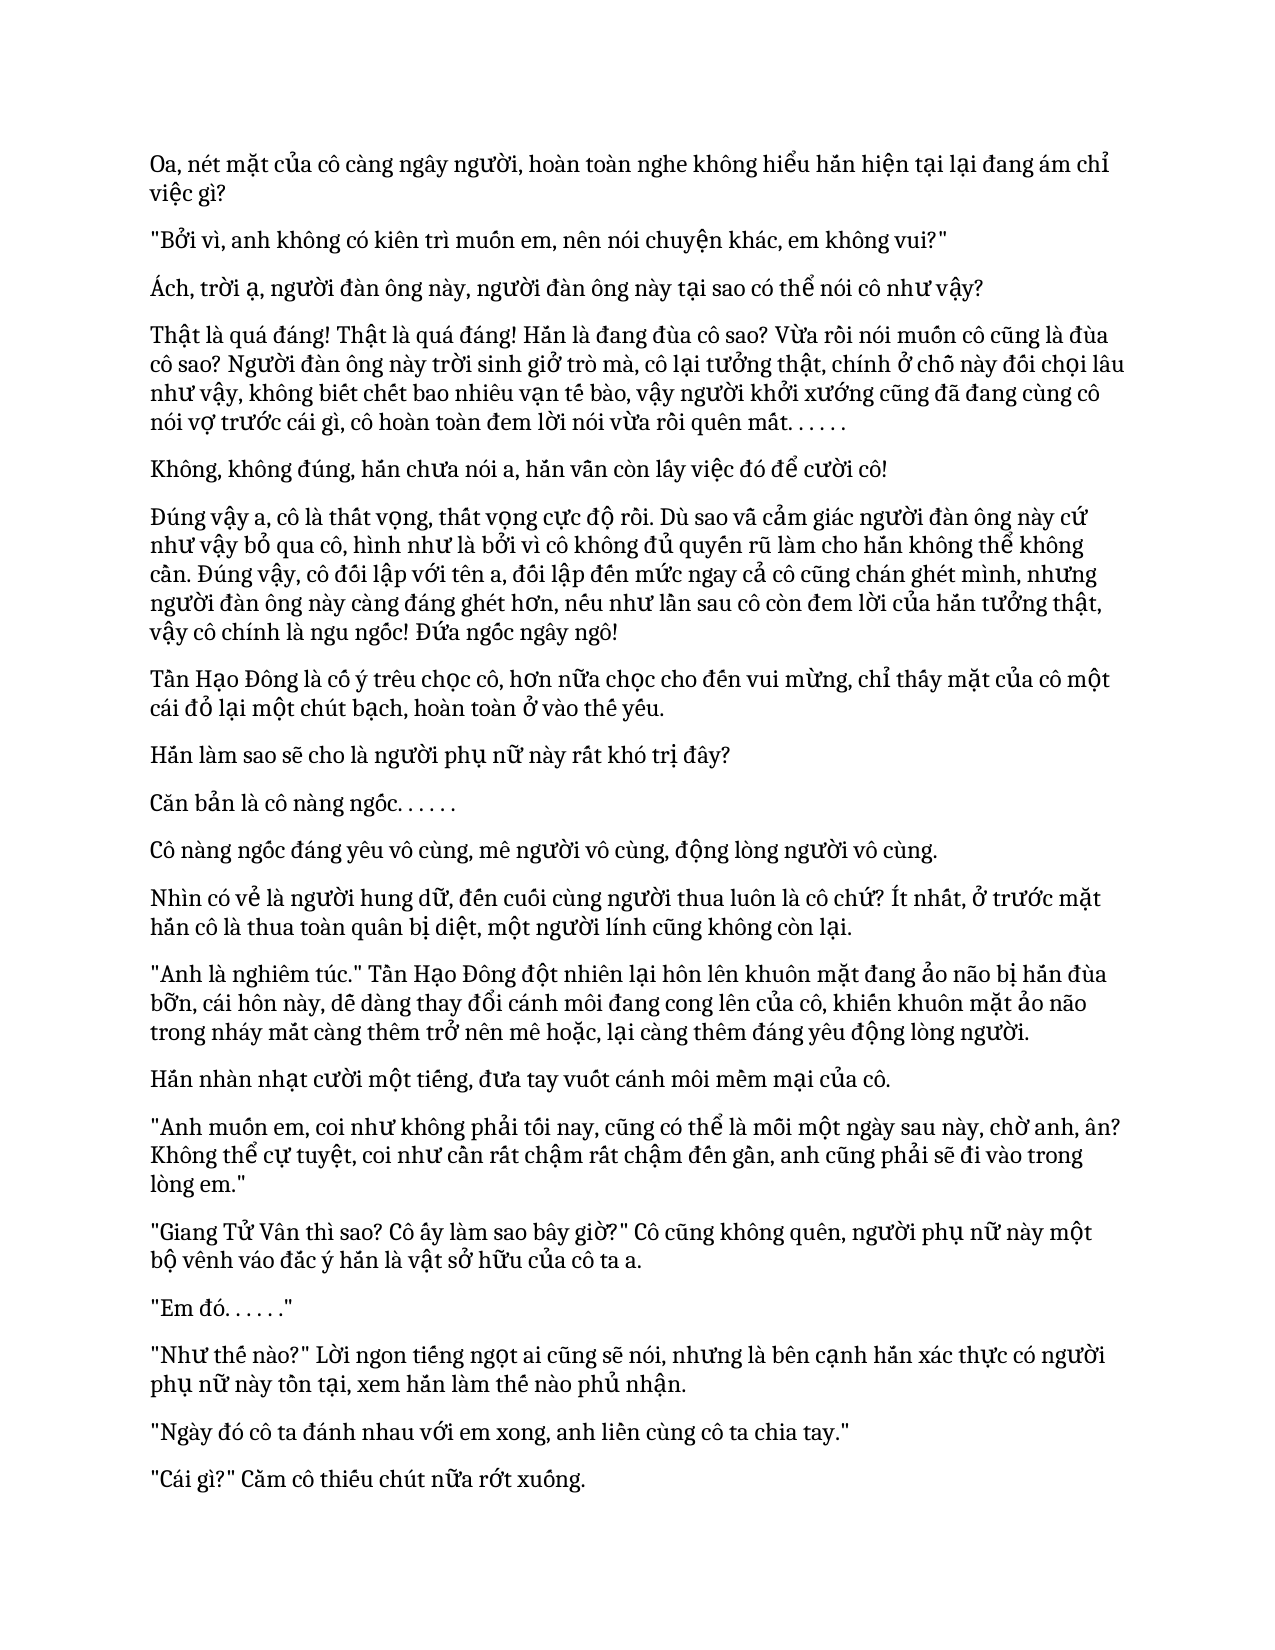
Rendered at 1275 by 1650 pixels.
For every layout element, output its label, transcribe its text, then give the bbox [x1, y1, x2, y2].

text Hắn nhàn nhạt cười một tiếng, đưa tay vuốt cánh môi mềm mại của cô. [150, 1065, 1125, 1094]
text Nhìn có vẻ là người hung dữ, đến cuối cùng người thua luôn là cô chứ? Ít nhất, ở trước mặt hắn cô là thua toàn quân bị diệt, một người lính cũng không còn lại. [150, 884, 1125, 941]
text Đúng vậy a, cô là thất vọng, thất vọng cực độ rồi. Dù sao vẫ cảm giác người đàn ông này cứ như vậy bỏ qua cô, hình như là bởi vì cô không đủ quyến rũ làm cho hắn không thể không cần. Đúng vậy, cô đối lập với tên a, đối lập đến mức ngay cả cô cũng chán ghét mình, nhưng người đàn ông này càng đáng ghét hơn, nếu như lần sau cô còn đem lời của hắn tưởng thật, vậy cô chính là ngu ngốc! Đứa ngốc ngây ngô! [150, 502, 1125, 646]
text Hắn làm sao sẽ cho là người phụ nữ này rất khó trị đây? [150, 741, 1125, 770]
text "Như thế nào?" Lời ngon tiếng ngọt ai cũng sẽ nói, nhưng là bên cạnh hắn xác thực có người phụ nữ này tồn tại, xem hắn làm thế nào phủ nhận. [150, 1341, 1125, 1399]
text Ách, trời ạ, người đàn ông này, người đàn ông này tại sao có thể nói cô như vậy? [150, 274, 1125, 302]
text Cô nàng ngốc đáng yêu vô cùng, mê người vô cùng, động lòng người vô cùng. [150, 836, 1125, 865]
text Oa, nét mặt của cô càng ngây người, hoàn toàn nghe không hiểu hắn hiện tại lại đang ám chỉ việc gì? [150, 150, 1125, 207]
text Tần Hạo Đông là cố ý trêu chọc cô, hơn nữa chọc cho đến vui mừng, chỉ thấy mặt của cô một cái đỏ lại một chút bạch, hoàn toàn ở vào thế yếu. [150, 665, 1125, 722]
text "Anh là nghiêm túc." Tần Hạo Đông đột nhiên lại hôn lên khuôn mặt đang ảo não bị hắn đùa bỡn, cái hôn này, dễ dàng thay đổi cánh môi đang cong lên của cô, khiến khuôn mặt ảo não trong nháy mắt càng thêm trở nên mê hoặc, lại càng thêm đáng yêu động lòng người. [150, 960, 1125, 1046]
text "Ngày đó cô ta đánh nhau với em xong, anh liền cùng cô ta chia tay." [150, 1417, 1125, 1446]
text Không, không đúng, hắn chưa nói a, hắn vẫn còn lấy việc đó để cười cô! [150, 455, 1125, 484]
text "Em đó. . . . . ." [150, 1294, 1125, 1322]
text "Anh muốn em, coi như không phải tối nay, cũng có thể là mỗi một ngày sau này, chờ anh, ân? Không thể cự tuyệt, coi như cần rất chậm rất chậm đến gần, anh cũng phải sẽ đi vào trong lòng em." [150, 1112, 1125, 1199]
text "Bởi vì, anh không có kiên trì muốn em, nên nói chuyện khác, em không vui?" [150, 226, 1125, 255]
text "Cái gì?" Cằm cô thiếu chút nữa rớt xuống. [150, 1465, 1125, 1494]
text Căn bản là cô nàng ngốc. . . . . . [150, 789, 1125, 817]
text Thật là quá đáng! Thật là quá đáng! Hắn là đang đùa cô sao? Vừa rồi nói muốn cô cũng là đùa cô sao? Người đàn ông này trời sinh giở trò mà, cô lại tưởng thật, chính ở chỗ này đối chọi lâu như vậy, không biết chết bao nhiêu vạn tế bào, vậy người khởi xướng cũng đã đang cùng cô nói vợ trước cái gì, cô hoàn toàn đem lời nói vừa rồi quên mất. . . . . . [150, 321, 1125, 436]
text "Giang Tử Vân thì sao? Cô ấy làm sao bây giờ?" Cô cũng không quên, người phụ nữ này một bộ vênh váo đắc ý hắn là vật sở hữu của cô ta a. [150, 1217, 1125, 1275]
